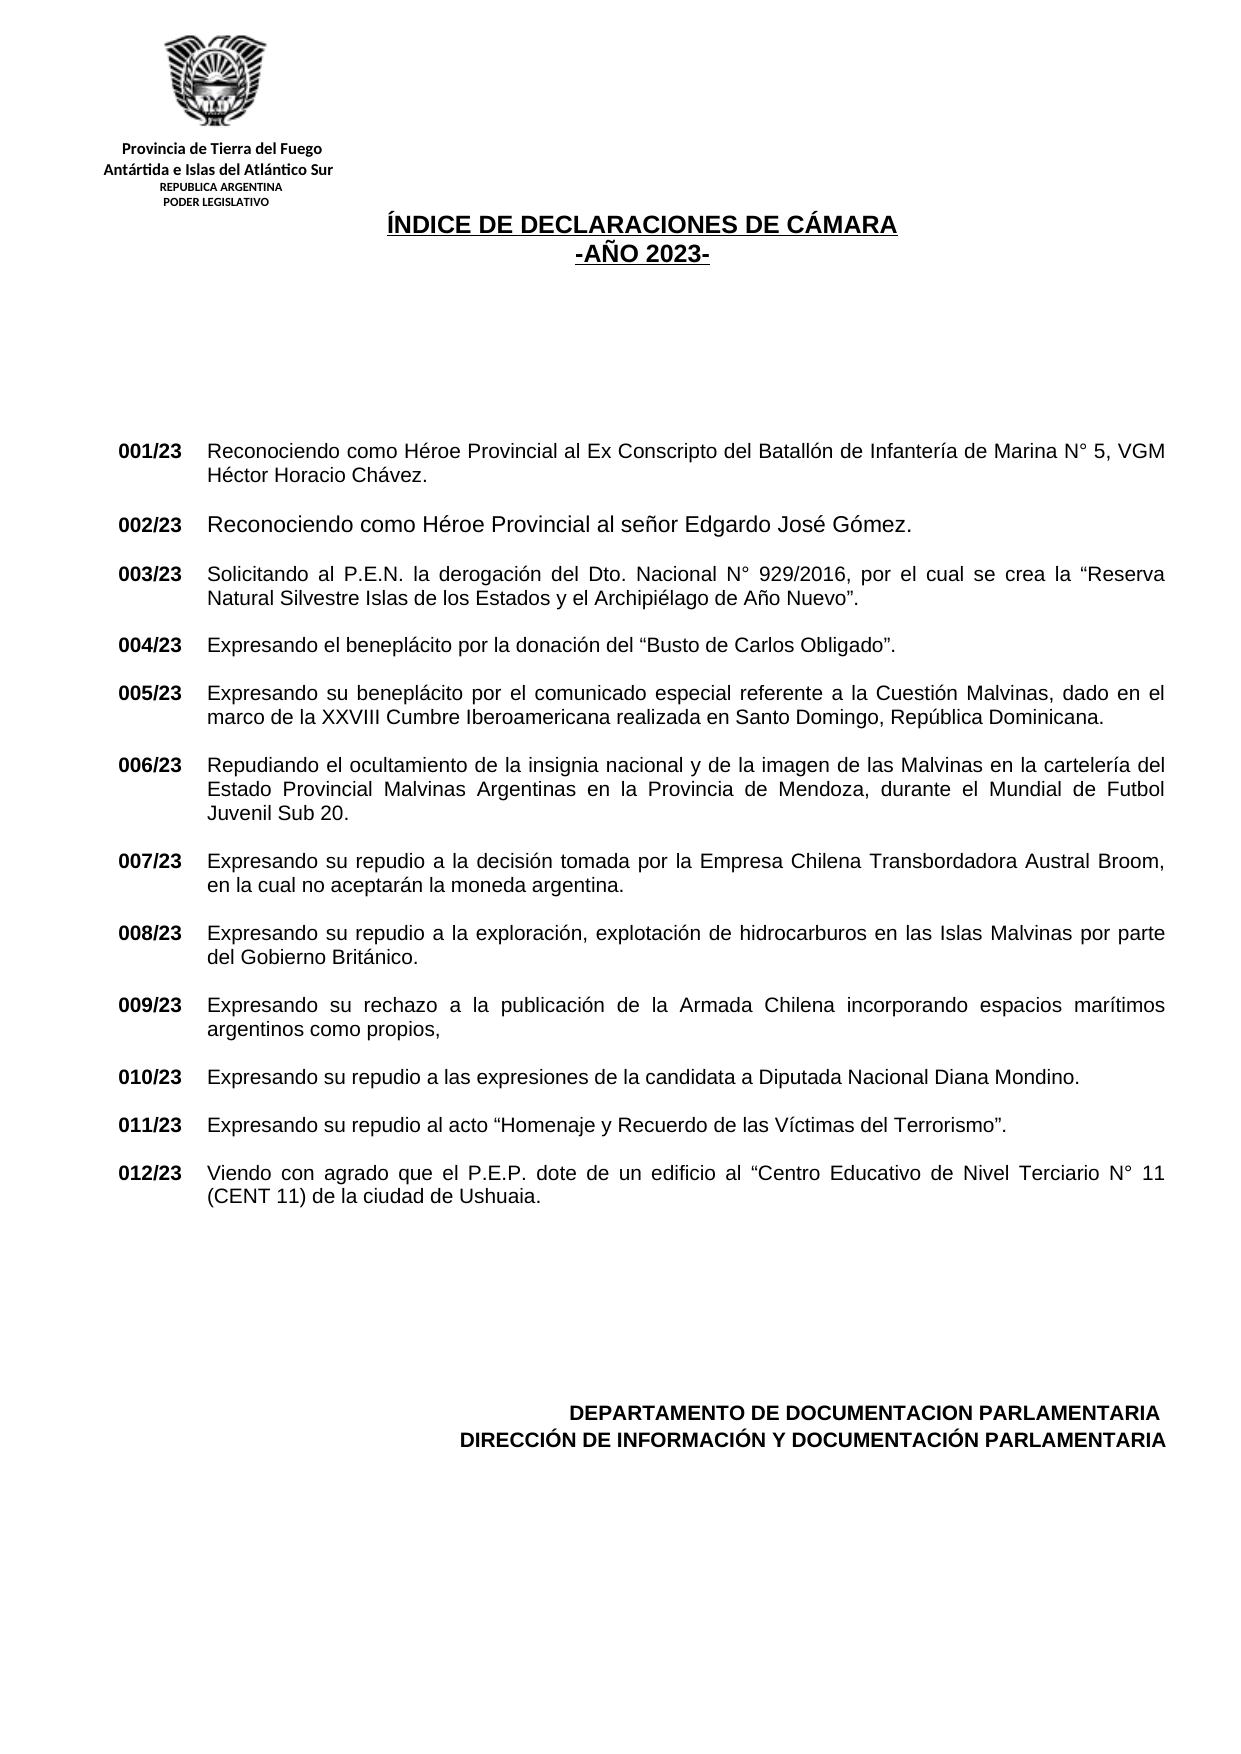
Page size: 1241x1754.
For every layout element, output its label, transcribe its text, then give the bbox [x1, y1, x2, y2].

picture [152, 20, 300, 129]
text DEPARTAMENTO DE DOCUMENTACION PARLAMENTARIA [118, 1401, 1167, 1425]
text DIRECCIÓN DE INFORMACIÓN Y DOCUMENTACIÓN PARLAMENTARIA [118, 1428, 1167, 1452]
text 009/23 Expresando su rechazo a la publicación de la Armada Chilena incorporando espacios marítimos argentinos como propios, [118, 993, 1167, 1041]
text 002/23 Reconociendo como Héroe Provincial al señor Edgardo José Gómez. [118, 511, 1167, 537]
text 007/23 Expresando su repudio a la decisión tomada por la Empresa Chilena Transbordadora Austral Broom, en la cual no aceptarán la moneda argentina. [118, 849, 1167, 897]
text 012/23 Viendo con agrado que el P.E.P. dote de un edificio al “Centro Educativo de Nivel Terciario N° 11 (CENT 11) de la ciudad de Ushuaia. [118, 1160, 1167, 1208]
text 011/23 Expresando su repudio al acto “Homenaje y Recuerdo de las Víctimas del Terrorismo”. [118, 1112, 1167, 1136]
text 001/23 Reconociendo como Héroe Provincial al Ex Conscripto del Batallón de Infantería de Marina N° 5, VGM Héctor Horacio Chávez. [118, 439, 1167, 487]
text 010/23 Expresando su repudio a las expresiones de la candidata a Diputada Nacional Diana Mondino. [118, 1064, 1167, 1088]
text 006/23 Repudiando el ocultamiento de la insignia nacional y de la imagen de las Malvinas en la cartelería del Estado Provincial Malvinas Argentinas en la Provincia de Mendoza, durante el Mundial de Futbol Juvenil Sub 20. [118, 753, 1167, 825]
text 008/23 Expresando su repudio a la exploración, explotación de hidrocarburos en las Islas Malvinas por parte del Gobierno Británico. [118, 921, 1167, 969]
text 003/23 Solicitando al P.E.N. la derogación del Dto. Nacional N° 929/2016, por el cual se crea la “Reserva Natural Silvestre Islas de los Estados y el Archipiélago de Año Nuevo”. [118, 561, 1167, 609]
text 005/23 Expresando su beneplácito por el comunicado especial referente a la Cuestión Malvinas, dado en el marco de la XXVIII Cumbre Iberoamericana realizada en Santo Domingo, República Dominicana. [118, 681, 1167, 729]
text 004/23 Expresando el beneplácito por la donación del “Busto de Carlos Obligado”. [118, 633, 1167, 657]
